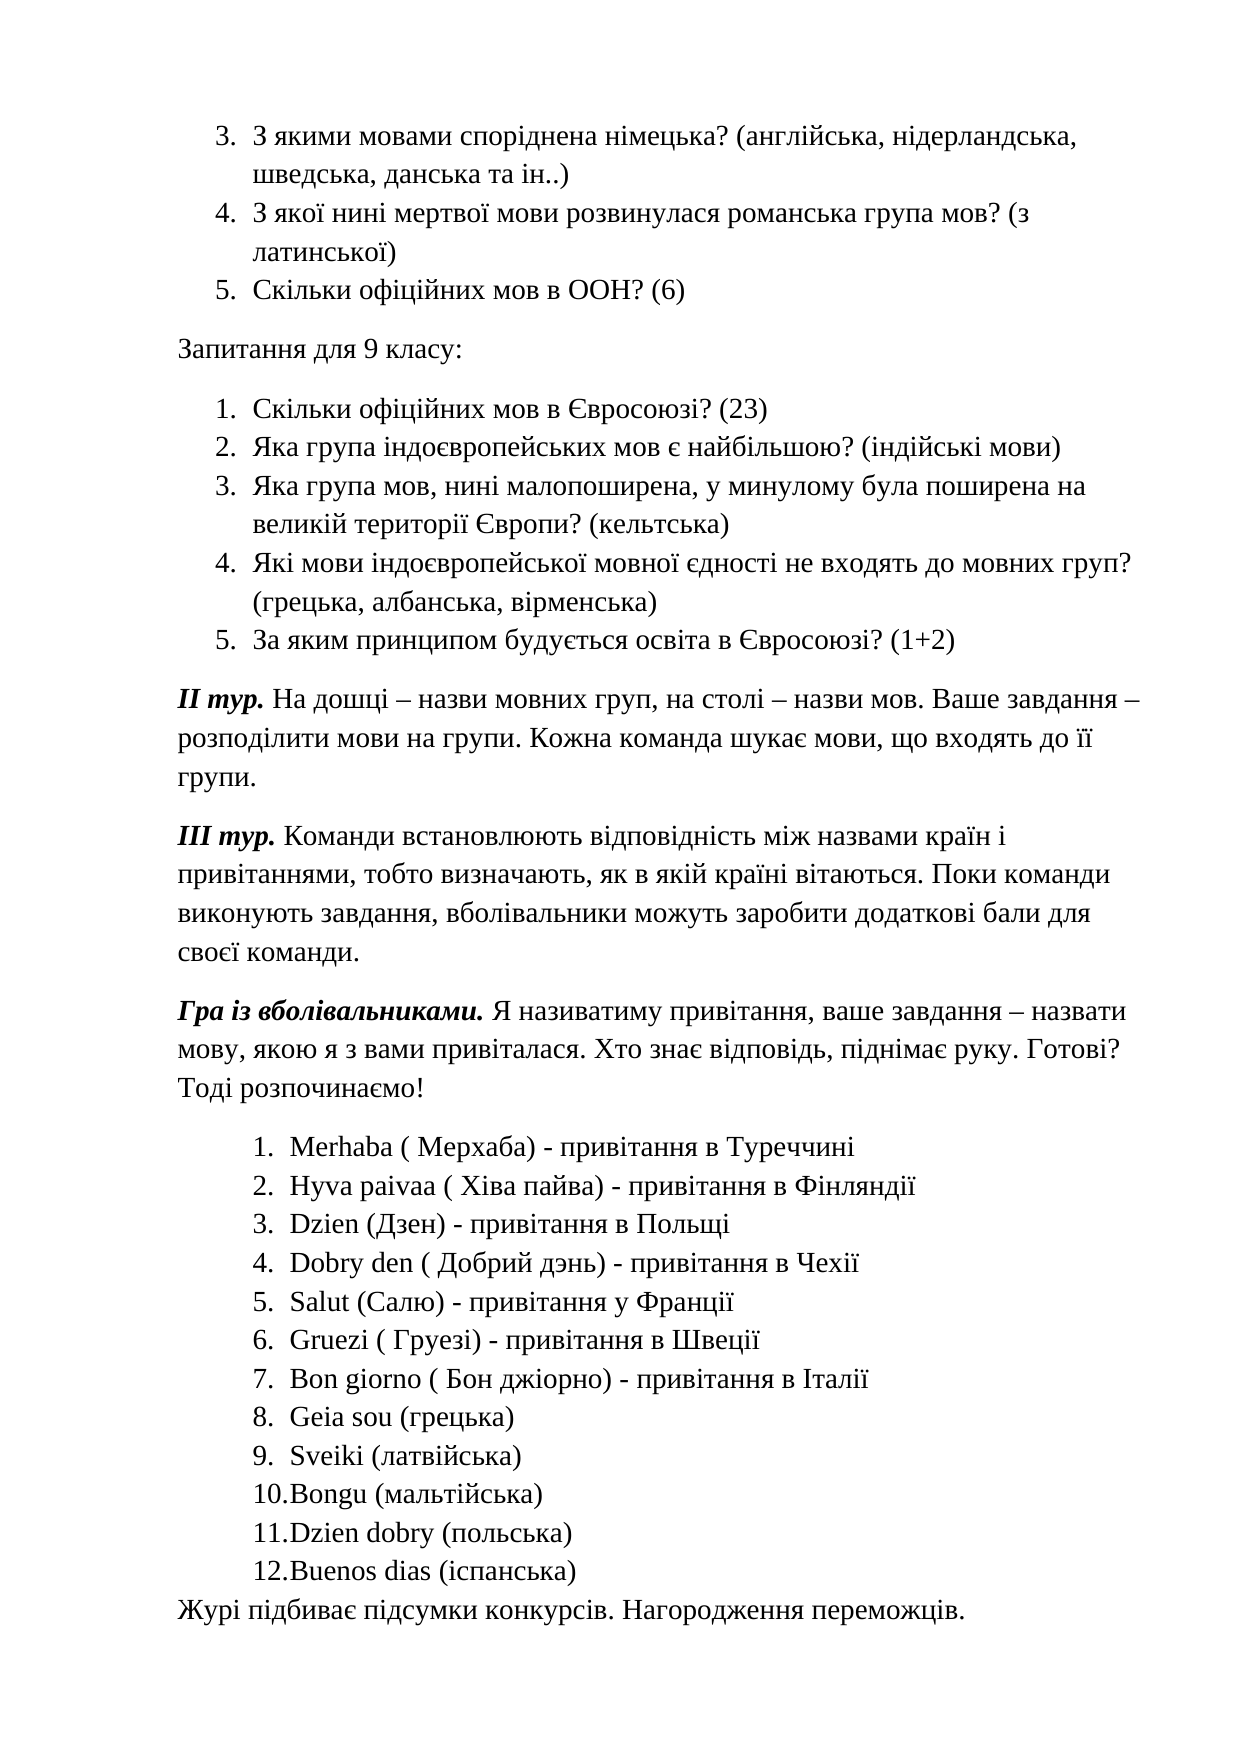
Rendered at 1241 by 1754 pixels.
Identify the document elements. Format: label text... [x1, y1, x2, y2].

list Яка група мов, нині малопоширена, у минулому була поширена на великій території Європи? (кельтська) [215, 468, 1152, 540]
list З якими мовами споріднена німецька? (англійська, нідерландська, шведська, данська та ін..) [215, 118, 1152, 190]
list Merhaba ( Мерхаба) - привітання в Туреччині [252, 1129, 1152, 1163]
list Gruezi ( Груезі) - привітання в Швеції [252, 1322, 1152, 1356]
list Sveiki (латвійська) [252, 1438, 1152, 1471]
list За яким принципом будується освіта в Євросоюзі? (1+2) [215, 622, 1152, 656]
list Salut (Салю) - привітання у Франції [252, 1284, 1152, 1317]
list Bon giorno ( Бон джіорно) - привітання в Італії [252, 1361, 1152, 1394]
list Buenos dias (іспанська) [252, 1553, 1152, 1587]
list Dzien dobry (польська) [252, 1515, 1152, 1548]
text Запитання для 9 класу: [177, 332, 1152, 365]
list Bongu (мальтійська) [252, 1476, 1152, 1510]
list Dobry den ( Добрий дэнь) - привітання в Чехії [252, 1245, 1152, 1279]
list Які мови індоєвропейської мовної єдності не входять до мовних груп? (грецька, албанська, вірменська) [215, 545, 1152, 617]
text Журі підбиває підсумки конкурсів. Нагородження переможців. [177, 1592, 1152, 1626]
list Скільки офіційних мов в Євросоюзі? (23) [215, 391, 1152, 424]
list Geia sou (грецька) [252, 1399, 1152, 1433]
text ІІІ тур. Команди встановлюють відповідність між назвами країн і привітаннями, тобто визначають, як в якій країні вітаються. Поки команди виконують завдання, вболівальники можуть заробити додаткові бали для своєї команди. [177, 818, 1152, 967]
list Hyva paivaa ( Хіва пайва) - привітання в Фінляндії [252, 1168, 1152, 1202]
text ІІ тур. На дошці – назви мовних груп, на столі – назви мов. Ваше завдання – розподілити мови на групи. Кожна команда шукає мови, що входять до її групи. [177, 682, 1152, 792]
list Скільки офіційних мов в ООН? (6) [215, 272, 1152, 306]
list З якої нині мертвої мови розвинулася романська група мов? (з латинської) [215, 195, 1152, 267]
list Dzien (Дзен) - привітання в Польщі [252, 1207, 1152, 1240]
list Яка група індоєвропейських мов є найбільшою? (індійські мови) [215, 429, 1152, 463]
text Гра із вболівальниками. Я називатиму привітання, ваше завдання – назвати мову, якою я з вами привіталася. Хто знає відповідь, піднімає руку. Готові? Тоді розпочинаємо! [177, 993, 1152, 1104]
